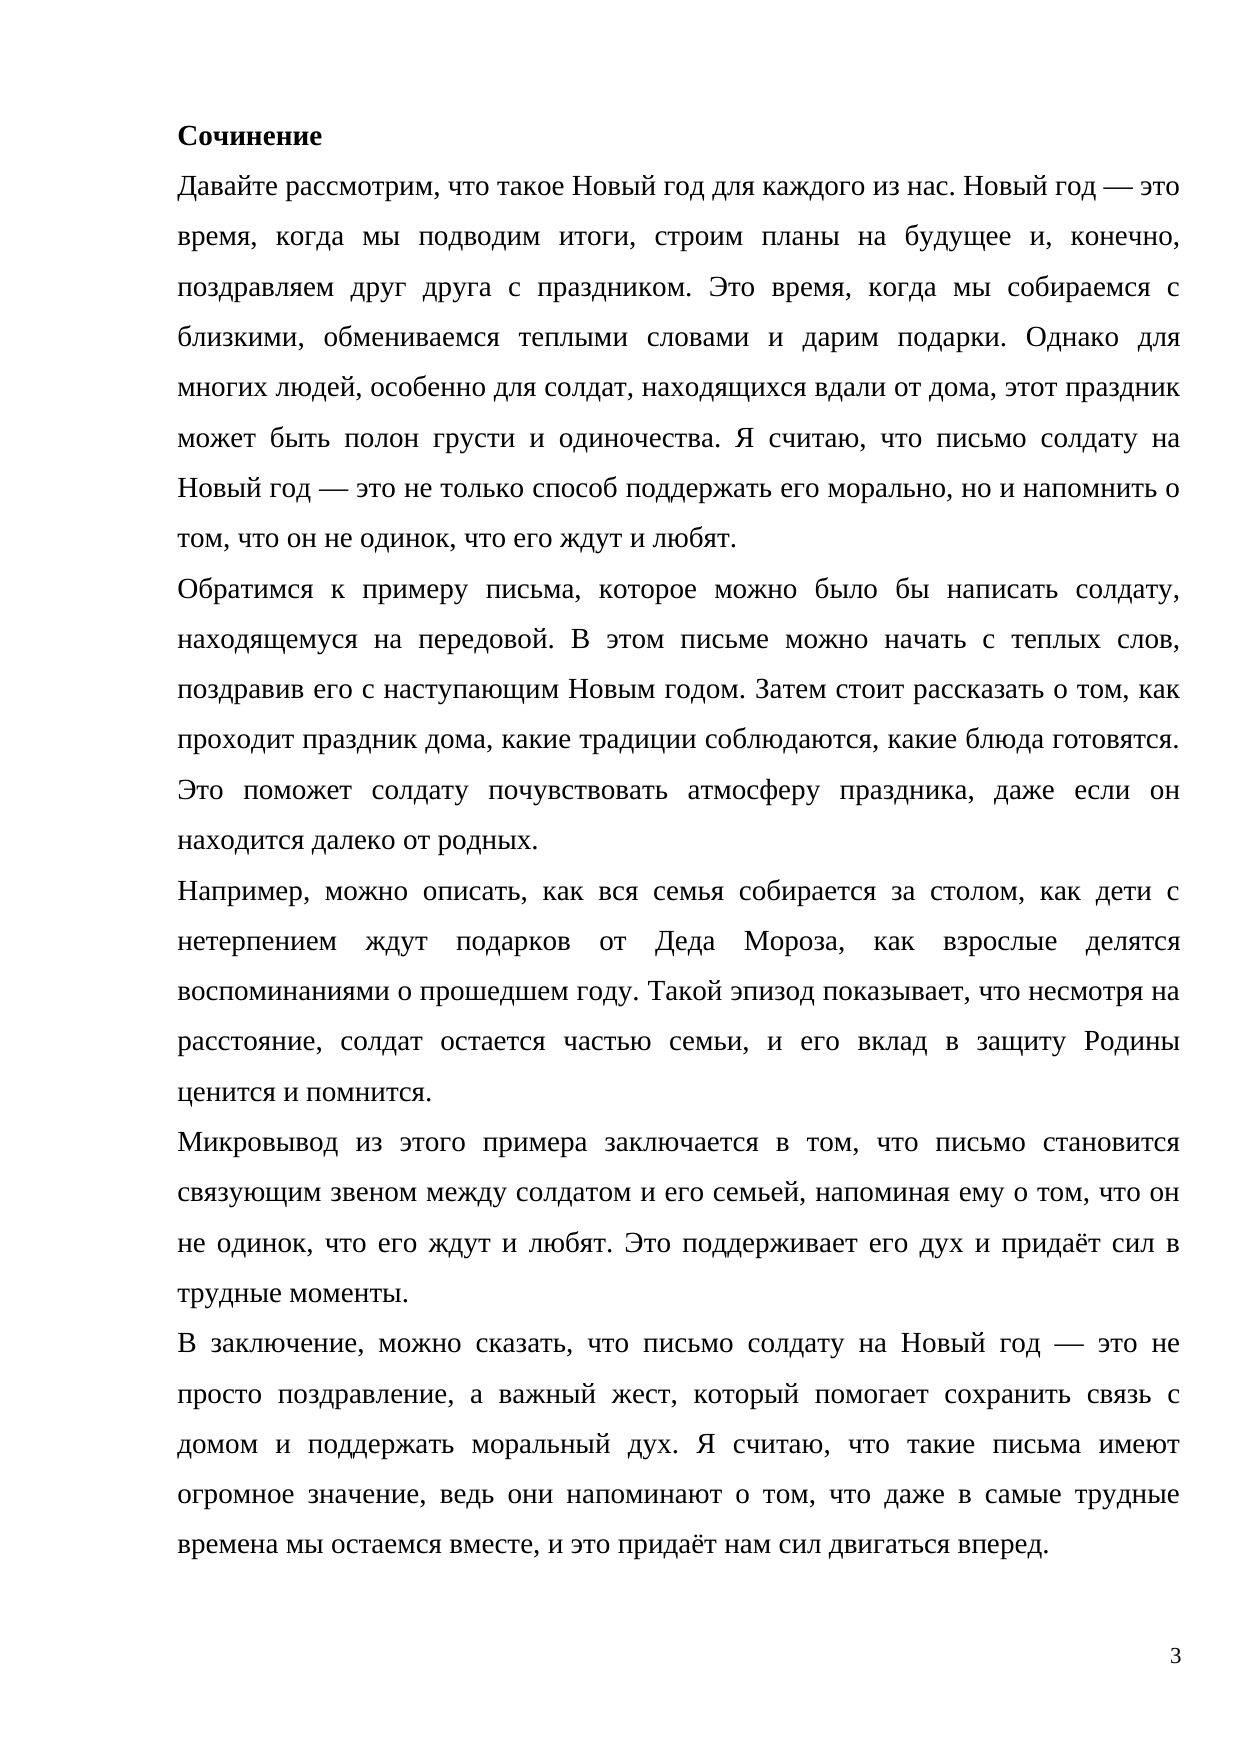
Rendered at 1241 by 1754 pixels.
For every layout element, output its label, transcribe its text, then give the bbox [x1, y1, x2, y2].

text Обратимся к примеру письма, которое можно было бы написать солдату, находящемуся на передовой. В этом письме можно начать с теплых слов, поздравив его с наступающим Новым годом. Затем стоит рассказать о том, как проходит праздник дома, какие традиции соблюдаются, какие блюда готовятся. Это поможет солдату почувствовать атмосферу праздника, даже если он находится далеко от родных. [177, 571, 1181, 856]
text Микровывод из этого примера заключается в том, что письмо становится связующим звеном между солдатом и его семьей, напоминая ему о том, что он не одинок, что его ждут и любят. Это поддерживает его дух и придаёт сил в трудные моменты. [177, 1124, 1181, 1309]
text Например, можно описать, как вся семья собирается за столом, как дети с нетерпением ждут подарков от Деда Мороза, как взрослые делятся воспоминаниями о прошедшем году. Такой эпизод показывает, что несмотря на расстояние, солдат остается частью семьи, и его вклад в защиту Родины ценится и помнится. [177, 873, 1181, 1107]
subtitle Сочинение [177, 118, 1181, 152]
text В заключение, можно сказать, что письмо солдату на Новый год — это не просто поздравление, а важный жест, который помогает сохранить связь с домом и поддержать моральный дух. Я считаю, что такие письма имеют огромное значение, ведь они напоминают о том, что даже в самые трудные времена мы остаемся вместе, и это придаёт нам сил двигаться вперед. [177, 1325, 1181, 1560]
text Давайте рассмотрим, что такое Новый год для каждого из нас. Новый год — это время, когда мы подводим итоги, строим планы на будущее и, конечно, поздравляем друг друга с праздником. Это время, когда мы собираемся с близкими, обмениваемся теплыми словами и дарим подарки. Однако для многих людей, особенно для солдат, находящихся вдали от дома, этот праздник может быть полон грусти и одиночества. Я считаю, что письмо солдату на Новый год — это не только способ поддержать его морально, но и напомнить о том, что он не одинок, что его ждут и любят. [177, 168, 1181, 554]
